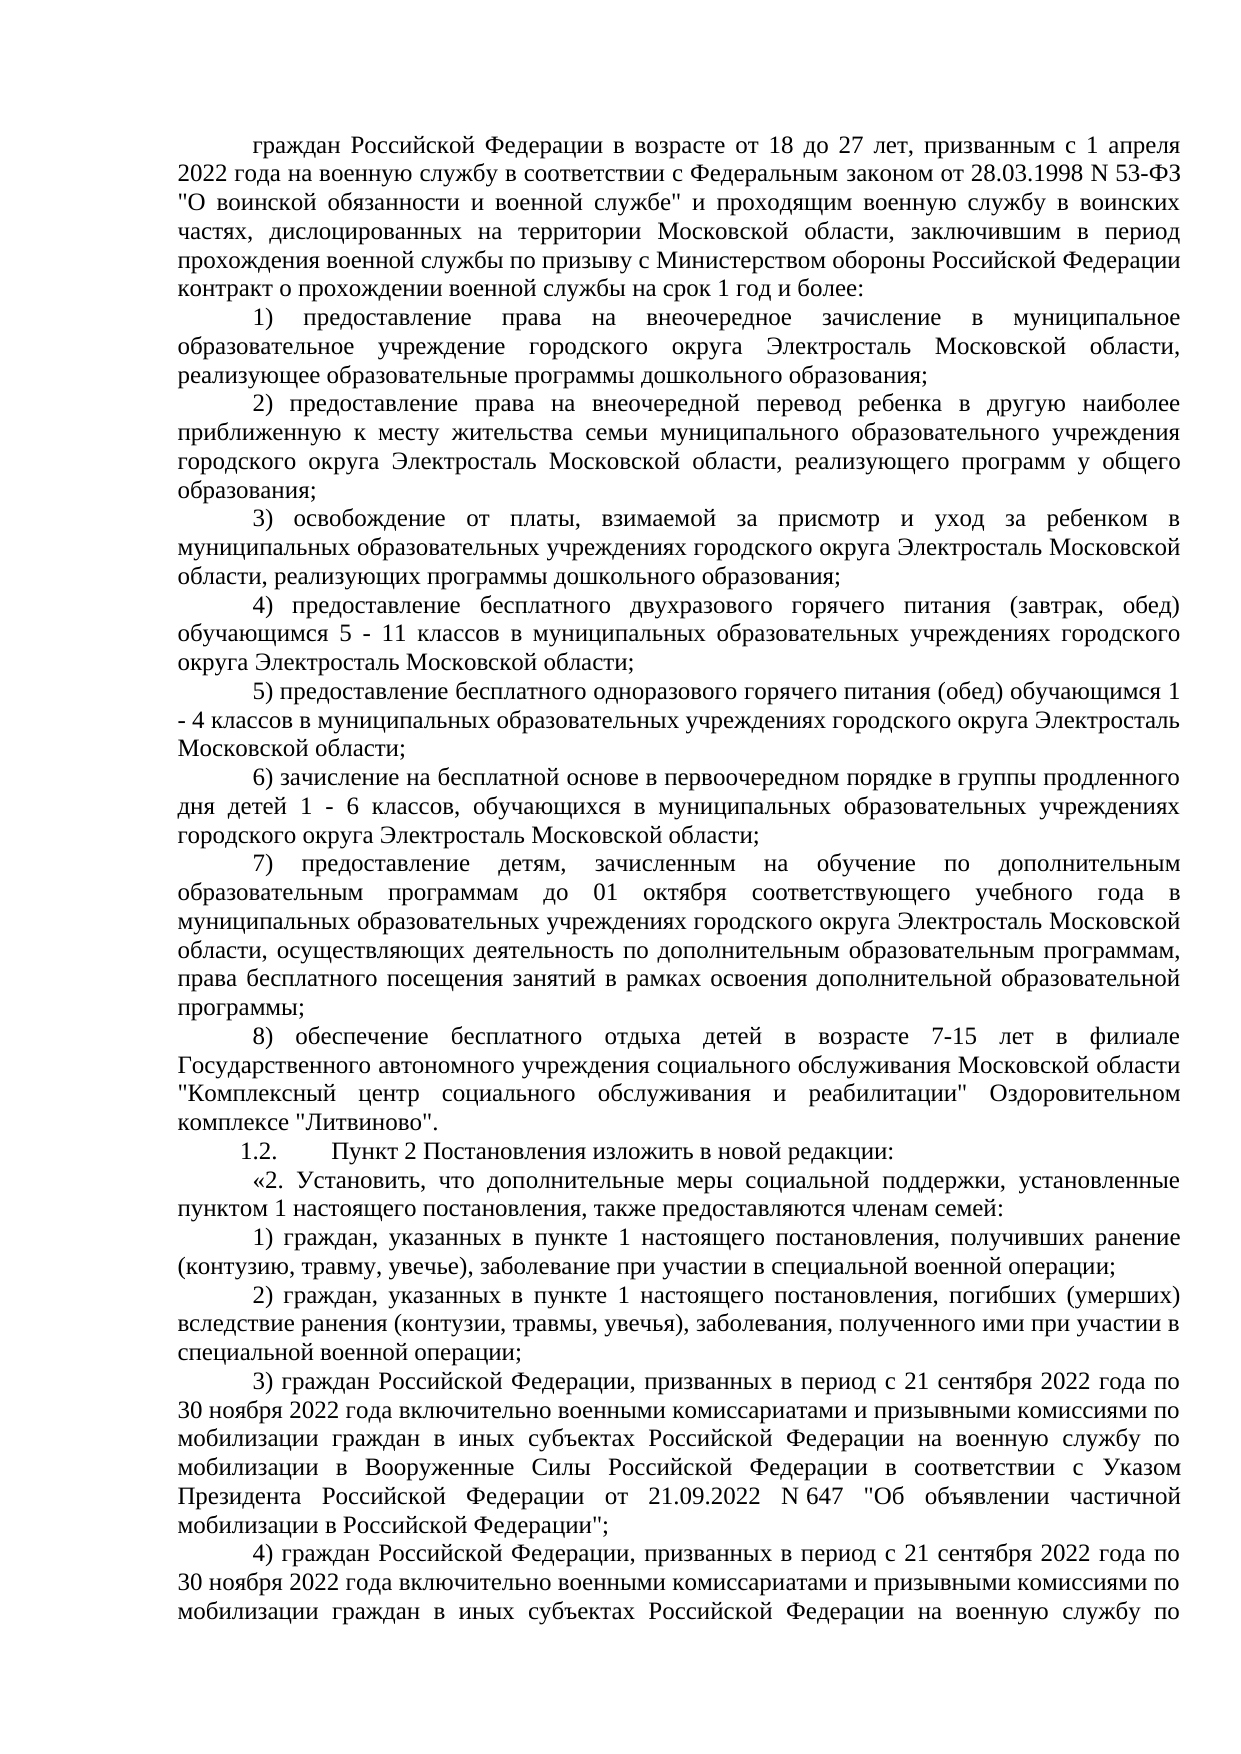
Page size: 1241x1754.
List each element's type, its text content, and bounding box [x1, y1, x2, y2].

text 3) освобождение от платы, взимаемой за присмотр и уход за ребенком в муниципальных образовательных учреждениях городского округа Электросталь Московской области, реализующих программы дошкольного образования; [177, 503, 1181, 590]
text 7) предоставление детям, зачисленным на обучение по дополнительным образовательным программам до 01 октября соответствующего учебного года в муниципальных образовательных учреждениях городского округа Электросталь Московской области, осуществляющих деятельность по дополнительным образовательным программам, права бесплатного посещения занятий в рамках освоения дополнительной образовательной программы; [177, 848, 1181, 1021]
list Пункт 2 Постановления изложить в новой редакции: [240, 1136, 1181, 1165]
text 1) граждан, указанных в пункте 1 настоящего постановления, получивших ранение (контузию, травму, увечье), заболевание при участии в специальной военной операции; [177, 1222, 1181, 1280]
text 3) граждан Российской Федерации, призванных в период с 21 сентября 2022 года по 30 ноября 2022 года включительно военными комиссариатами и призывными комиссиями по мобилизации граждан в иных субъектах Российской Федерации на военную службу по мобилизации в Вооруженные Силы Российской Федерации в соответствии с Указом Президента Российской Федерации от 21.09.2022 N 647 "Об объявлении частичной мобилизации в Российской Федерации"; [177, 1366, 1181, 1538]
text 2) предоставление права на внеочередной перевод ребенка в другую наиболее приближенную к месту жительства семьи муниципального образовательного учреждения городского округа Электросталь Московской области, реализующего программ у общего образования; [177, 388, 1181, 503]
text 4) предоставление бесплатного двухразового горячего питания (завтрак, обед) обучающимся 5 - 11 классов в муниципальных образовательных учреждениях городского округа Электросталь Московской области; [177, 590, 1181, 676]
text граждан Российской Федерации в возрасте от 18 до 27 лет, призванным с 1 апреля 2022 года на военную службу в соответствии с Федеральным законом от 28.03.1998 N 53-ФЗ "О воинской обязанности и военной службе" и проходящим военную службу в воинских частях, дислоцированных на территории Московской области, заключившим в период прохождения военной службы по призыву с Министерством обороны Российской Федерации контракт о прохождении военной службы на срок 1 год и более: [177, 130, 1181, 302]
text «2. Установить, что дополнительные меры социальной поддержки, установленные пунктом 1 настоящего постановления, также предоставляются членам семей: [177, 1165, 1181, 1222]
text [177, 1538, 1181, 1625]
text 5) предоставление бесплатного одноразового горячего питания (обед) обучающимся 1 - 4 классов в муниципальных образовательных учреждениях городского округа Электросталь Московской области; [177, 676, 1181, 762]
text 8) обеспечение бесплатного отдыха детей в возрасте 7-15 лет в филиале Государственного автономного учреждения социального обслуживания Московской области "Комплексный центр социального обслуживания и реабилитации" Оздоровительном комплексе "Литвиново". [177, 1021, 1181, 1136]
text 2) граждан, указанных в пункте 1 настоящего постановления, погибших (умерших) вследствие ранения (контузии, травмы, увечья), заболевания, полученного ими при участии в специальной военной операции; [177, 1280, 1181, 1366]
text 6) зачисление на бесплатной основе в первоочередном порядке в группы продленного дня детей 1 - 6 классов, обучающихся в муниципальных образовательных учреждениях городского округа Электросталь Московской области; [177, 762, 1181, 848]
text 1) предоставление права на внеочередное зачисление в муниципальное образовательное учреждение городского округа Электросталь Московской области, реализующее образовательные программы дошкольного образования; [177, 302, 1181, 388]
